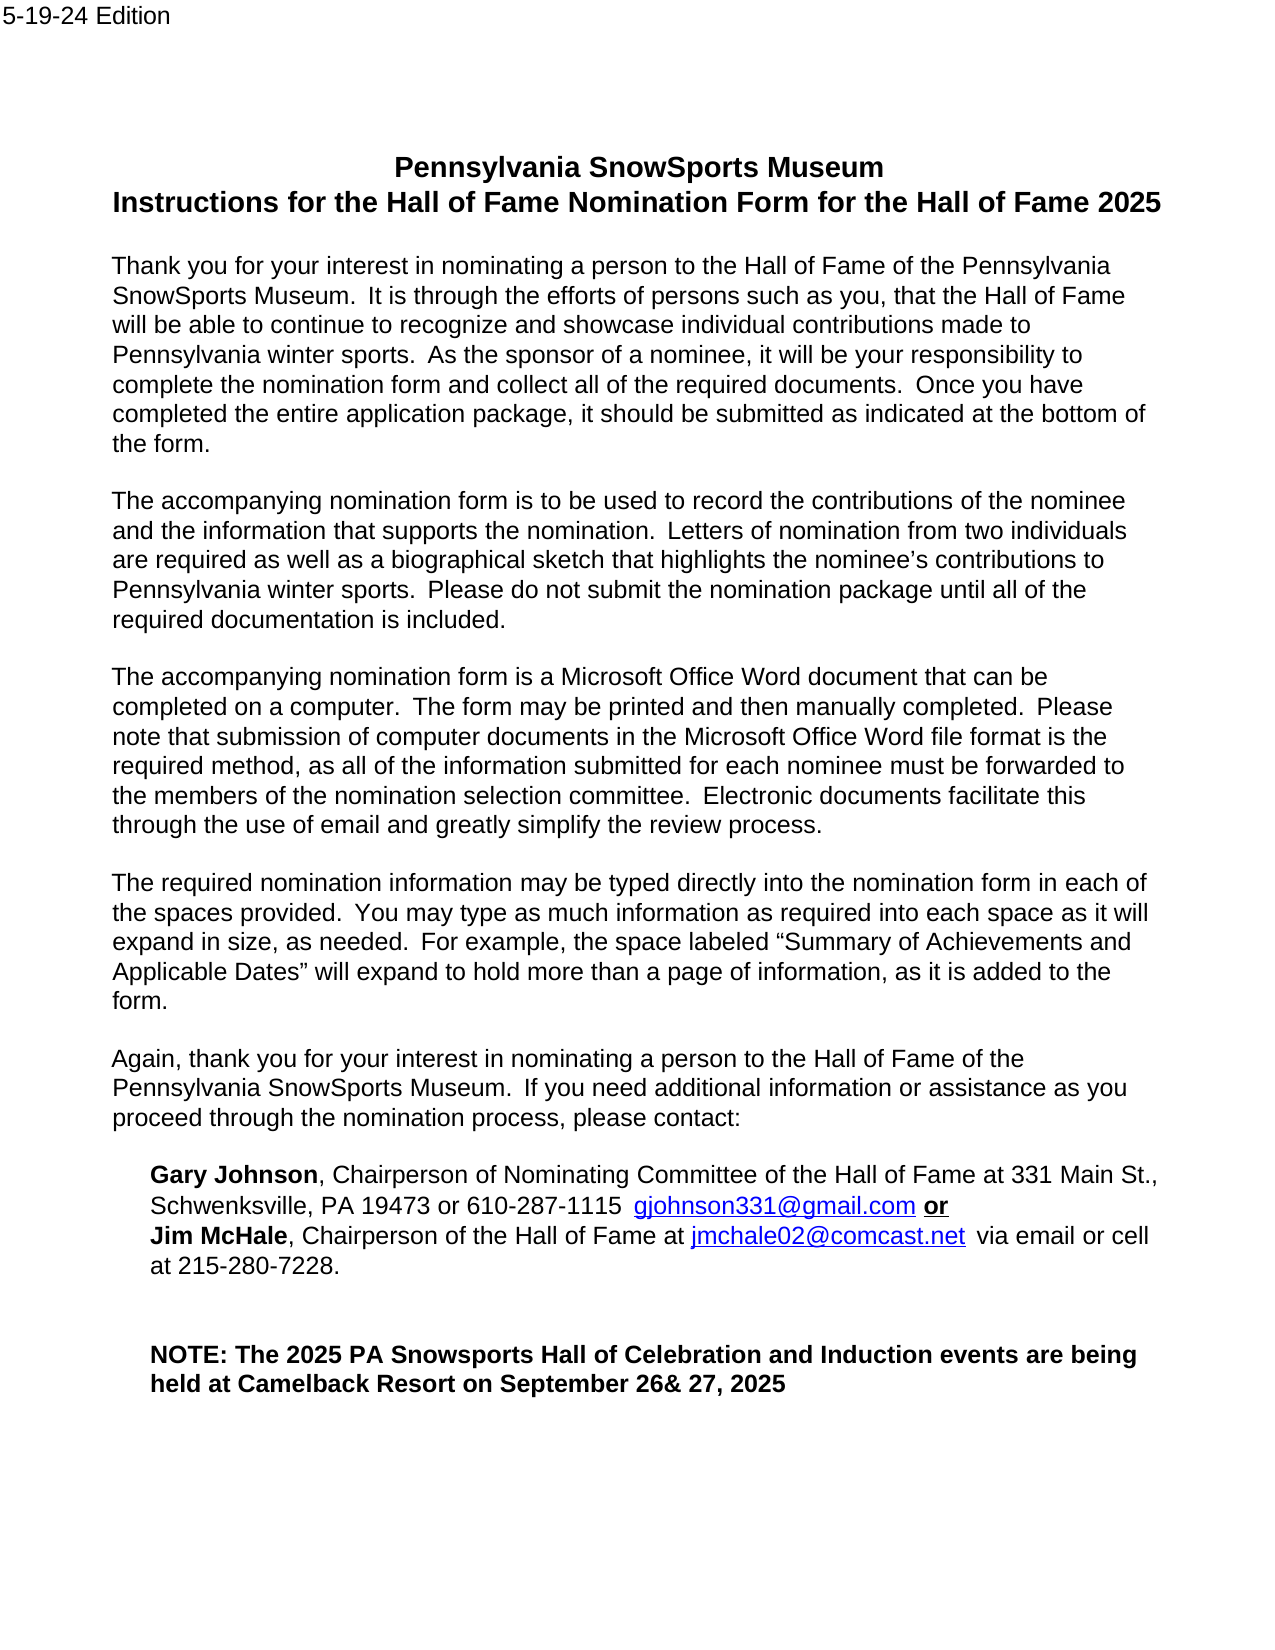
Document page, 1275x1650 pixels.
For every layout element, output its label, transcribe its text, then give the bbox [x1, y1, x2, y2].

title Pennsylvania SnowSports Museum [106, 150, 1173, 183]
text Gary Johnson, Chairperson of Nominating Committee of the Hall of Fame at 331 Main St., Schwenksville, PA 19473 or 610-287-1115 gjohnson331@gmail.com or [150, 1160, 1173, 1219]
title Instructions for the Hall of Fame Nomination Form for the Hall of Fame 2025 [106, 185, 1168, 219]
text Jim McHale, Chairperson of the Hall of Fame at jmchale02@comcast.net via email or cell at 215-280-7228. [150, 1221, 1152, 1279]
text The accompanying nomination form is a Microsoft Office Word document that can be completed on a computer. The form may be printed and then manually completed. Please note that submission of computer documents in the Microsoft Office Word file format is the required method, as all of the information submitted for each nominee must be forwarded to the members of the nomination selection committee. Electronic documents facilitate this through the use of email and greatly simplify the review process. [111, 662, 1152, 839]
text The required nomination information may be typed directly into the nomination form in each of the spaces provided. You may type as much information as required into each space as it will expand in size, as needed. For example, the space labeled “Summary of Achievements and Applicable Dates” will expand to hold more than a page of information, as it is added to the form. [111, 868, 1152, 1015]
text Thank you for your interest in nominating a person to the Hall of Fame of the Pennsylvania SnowSports Museum. It is through the efforts of persons such as you, that the Hall of Fame will be able to continue to recognize and showcase individual contributions made to Pennsylvania winter sports. As the sponsor of a nominee, it will be your responsibility to complete the nomination form and collect all of the required documents. Once you have completed the entire application package, it should be submitted as indicated at the bottom of the form. [111, 251, 1152, 457]
text The accompanying nomination form is to be used to record the contributions of the nominee and the information that supports the nomination. Letters of nomination from two individuals are required as well as a biographical sketch that highlights the nominee’s contributions to Pennsylvania winter sports. Please do not submit the nomination package until all of the required documentation is included. [111, 486, 1152, 633]
text Again, thank you for your interest in nominating a person to the Hall of Fame of the Pennsylvania SnowSports Museum. If you need additional information or assistance as you proceed through the nomination process, please contact: [111, 1043, 1152, 1131]
text NOTE: The 2025 PA Snowsports Hall of Celebration and Induction events are being held at Camelback Resort on September 26& 27, 2025 [150, 1339, 1152, 1398]
